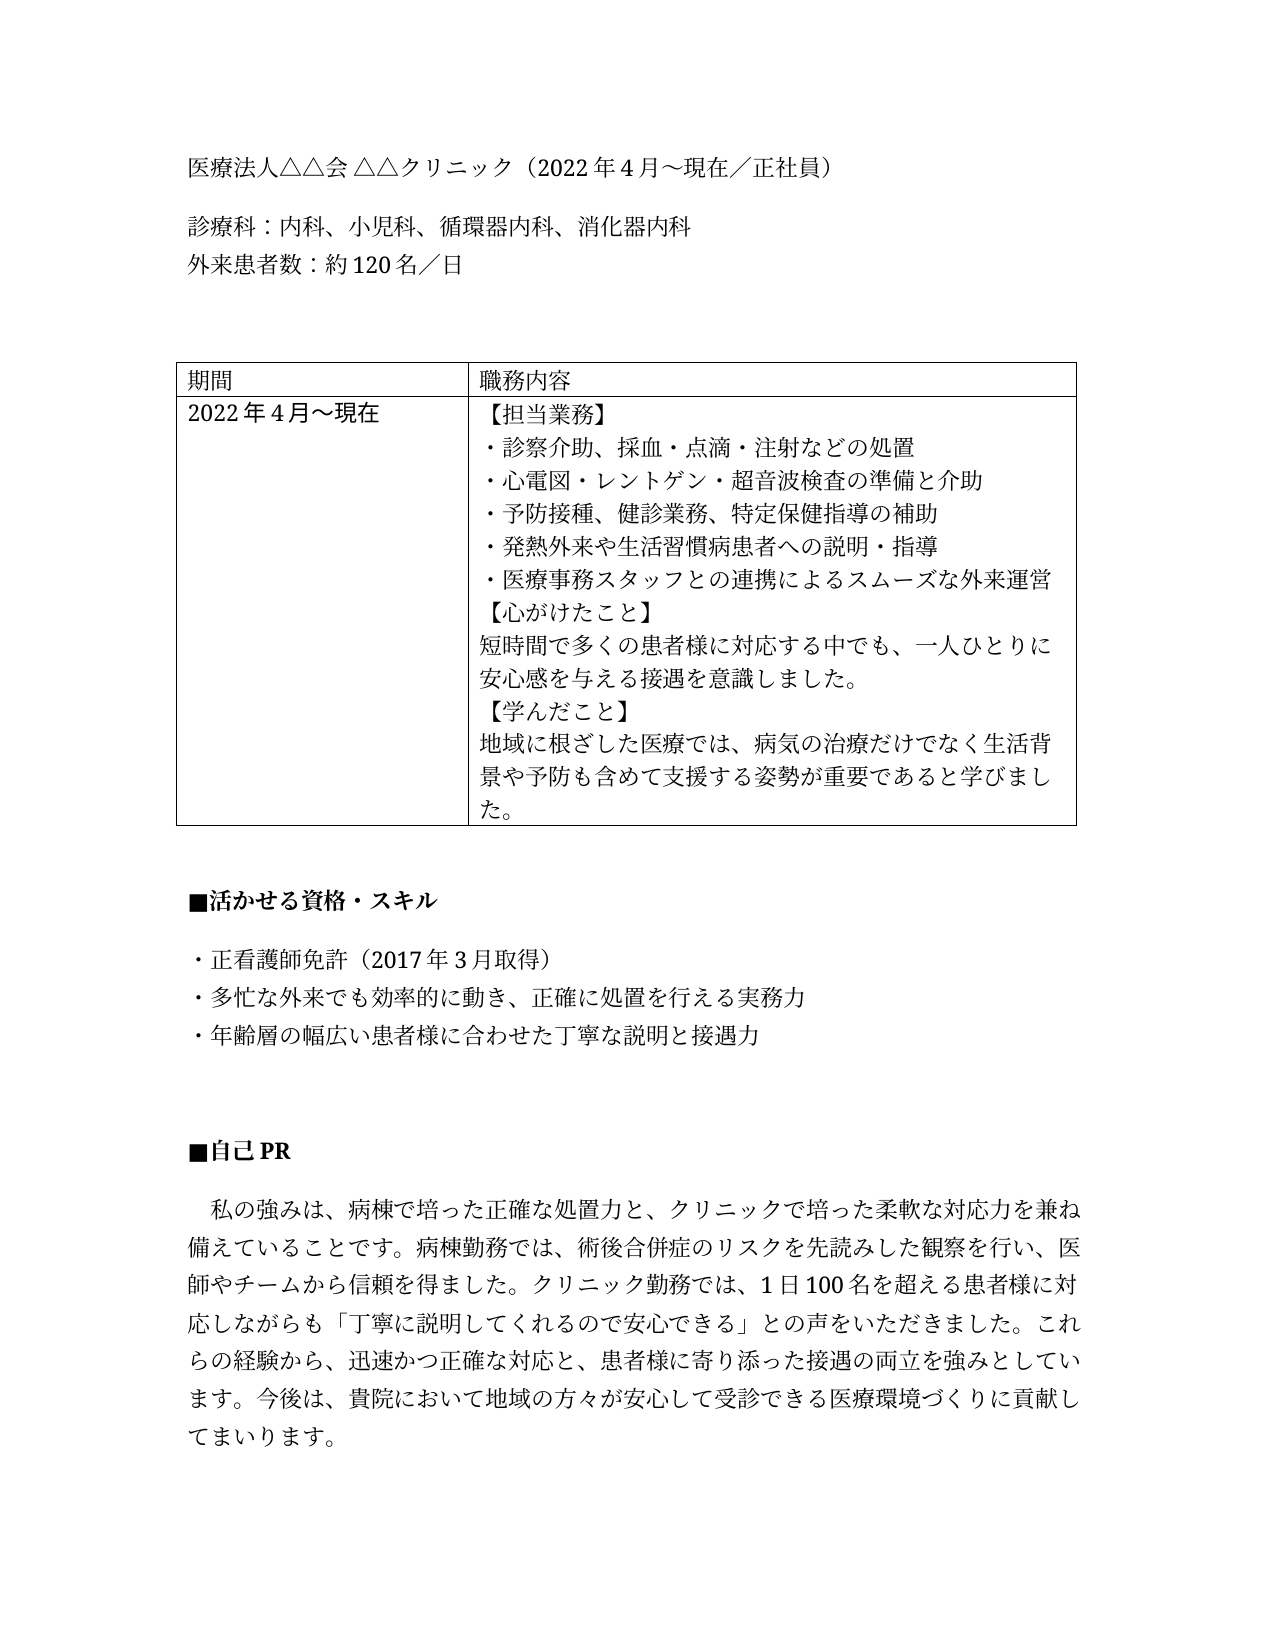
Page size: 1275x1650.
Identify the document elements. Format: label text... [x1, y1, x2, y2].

table_header 職務内容 [469, 363, 1076, 396]
table_cell 【担当業務】 ・診察介助、採血・点滴・注射などの処置 ・心電図・レントゲン・超音波検査の準備と介助 ・予防接種、健診業務、特定保健指導の補助 ・発熱外来や生活習慣病患者への説明・指導 ・医療事務スタッフとの連携によるスムーズな外来運営 【心がけたこと】 短時間で多くの患者様に対応する中でも、一人ひとりに安心感を与える接遇を意識しました。 【学んだこと】 地域に根ざした医療では、病気の治療だけでなく生活背景や予防も含めて支援する姿勢が重要であると学びました。 [469, 397, 1076, 825]
text ・正看護師免許（2017年3月取得） ・多忙な外来でも効率的に動き、正確に処置を行える実務力 ・年齢層の幅広い患者様に合わせた丁寧な説明と接遇力 [187, 942, 1087, 1051]
text ■自己PR [187, 1133, 1087, 1166]
text ■活かせる資格・スキル [187, 883, 1087, 916]
table_header 期間 [177, 363, 468, 396]
text 診療科：内科、小児科、循環器内科、消化器内科 外来患者数：約120名／日 [187, 209, 1087, 280]
text 医療法人△△会 △△クリニック（2022年4月～現在／正社員） [187, 150, 1087, 183]
table_cell 2022年4月〜現在 [177, 397, 468, 825]
text 私の強みは、病棟で培った正確な処置力と、クリニックで培った柔軟な対応力を兼ね備えていることです。病棟勤務では、術後合併症のリスクを先読みした観察を行い、医師やチームから信頼を得ました。クリニック勤務では、1日100名を超える患者様に対応しながらも「丁寧に説明してくれるので安心できる」との声をいただきました。これらの経験から、迅速かつ正確な対応と、患者様に寄り添った接遇の両立を強みとしています。今後は、貴院において地域の方々が安心して受診できる医療環境づくりに貢献してまいります。 [187, 1192, 1087, 1452]
